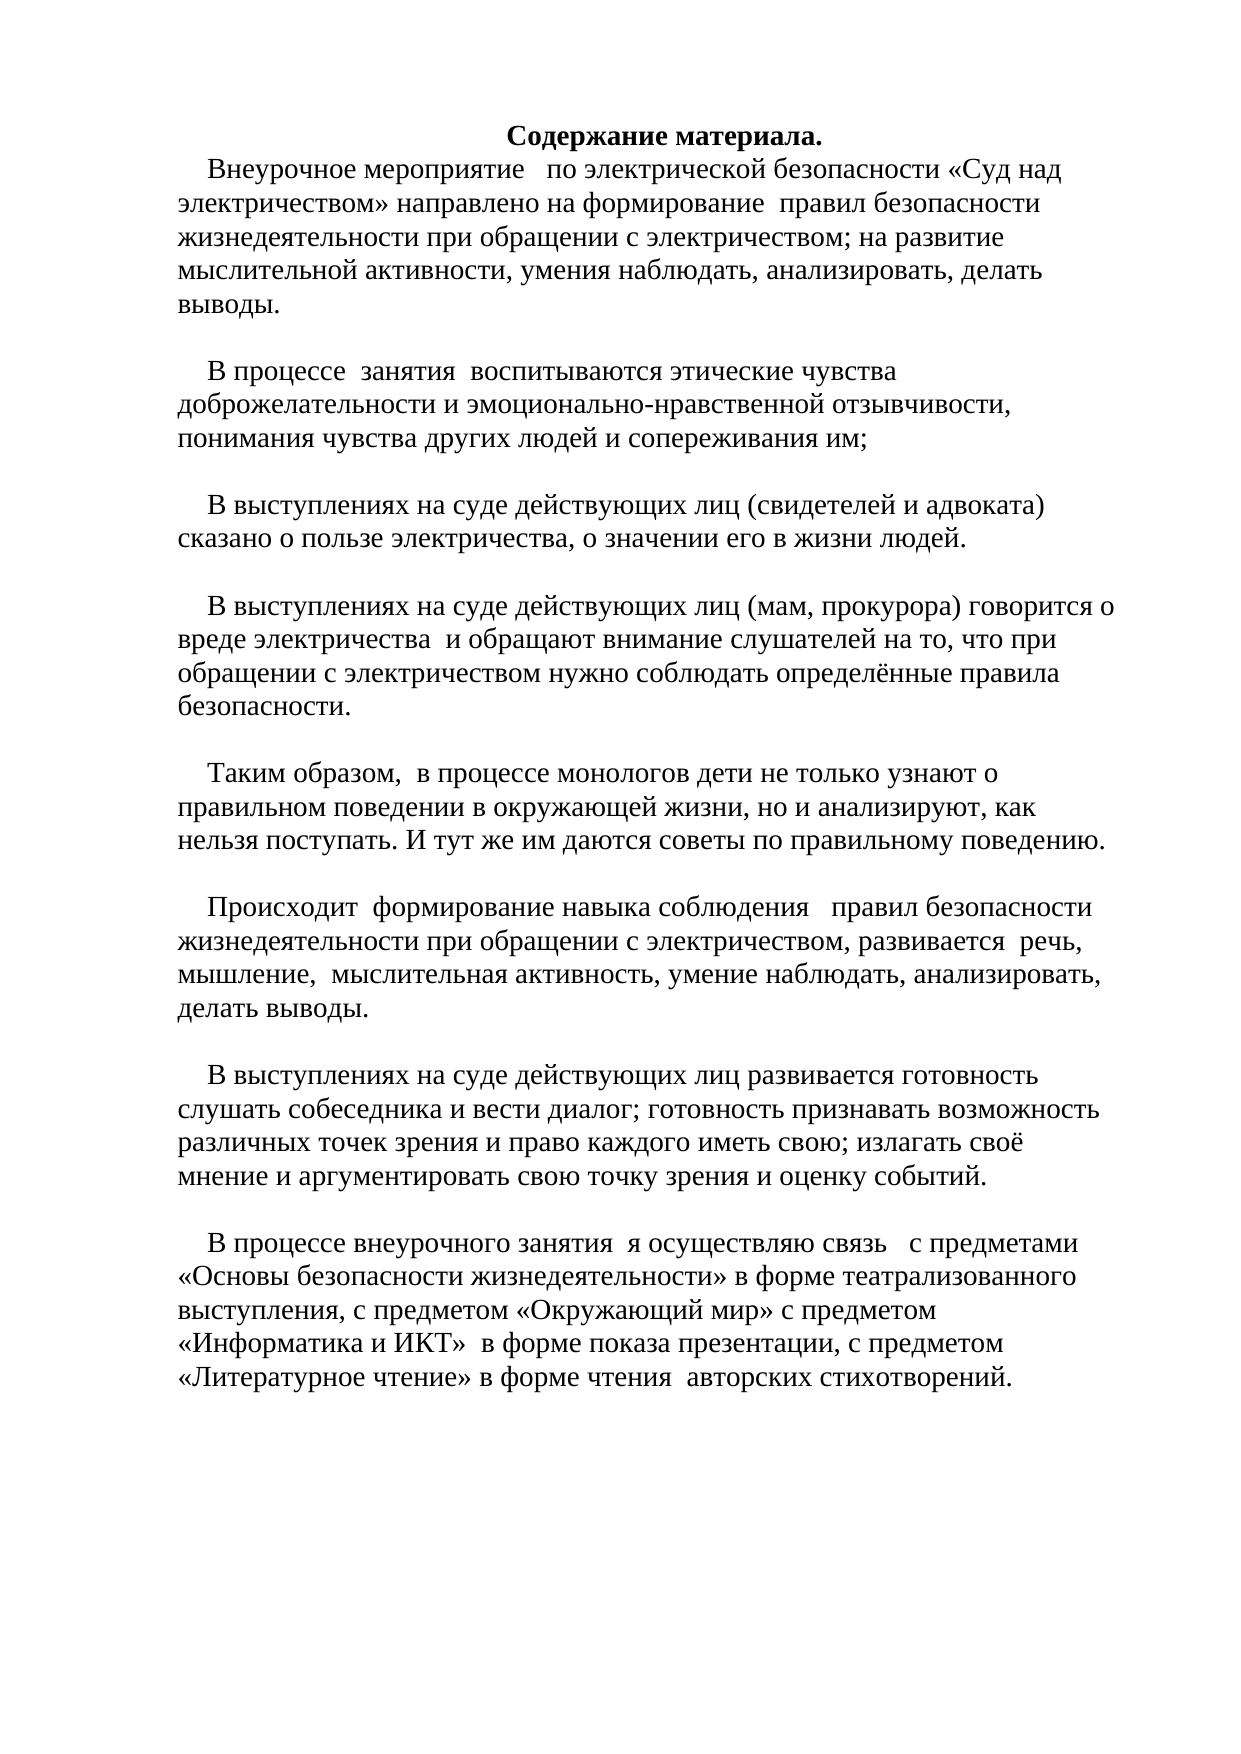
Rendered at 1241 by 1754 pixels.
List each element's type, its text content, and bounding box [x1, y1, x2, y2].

text В процессе занятия воспитываются этические чувства доброжелательности и эмоционально-нравственной отзывчивости, понимания чувства других людей и сопереживания им; [177, 353, 1122, 453]
text Содержание материала. [177, 118, 1122, 152]
text В выступлениях на суде действующих лиц развивается готовность слушать собеседника и вести диалог; готовность признавать возможность различных точек зрения и право каждого иметь свою; излагать своё мнение и аргументировать свою точку зрения и оценку событий. [177, 1057, 1122, 1191]
text Происходит формирование навыка соблюдения правил безопасности жизнедеятельности при обращении с электричеством, развивается речь, мышление, мыслительная активность, умение наблюдать, анализировать, делать выводы. [177, 889, 1122, 1024]
text Внеурочное мероприятие по электрической безопасности «Суд над электричеством» направлено на формирование правил безопасности жизнедеятельности при обращении с электричеством; на развитие мыслительной активности, умения наблюдать, анализировать, делать выводы. [177, 152, 1122, 319]
text В выступлениях на суде действующих лиц (свидетелей и адвоката) сказано о пользе электричества, о значении его в жизни людей. [177, 487, 1122, 554]
text В процессе внеурочного занятия я осуществляю связь с предметами «Основы безопасности жизнедеятельности» в форме театрализованного выступления, с предметом «Окружающий мир» с предметом «Информатика и ИКТ» в форме показа презентации, с предметом «Литературное чтение» в форме чтения авторских стихотворений. [177, 1225, 1122, 1393]
text Таким образом, в процессе монологов дети не только узнают о правильном поведении в окружающей жизни, но и анализируют, как нельзя поступать. И тут же им даются советы по правильному поведению. [177, 755, 1122, 856]
text В выступлениях на суде действующих лиц (мам, прокурора) говорится о вреде электричества и обращают внимание слушателей на то, что при обращении с электричеством нужно соблюдать определённые правила безопасности. [177, 588, 1122, 722]
